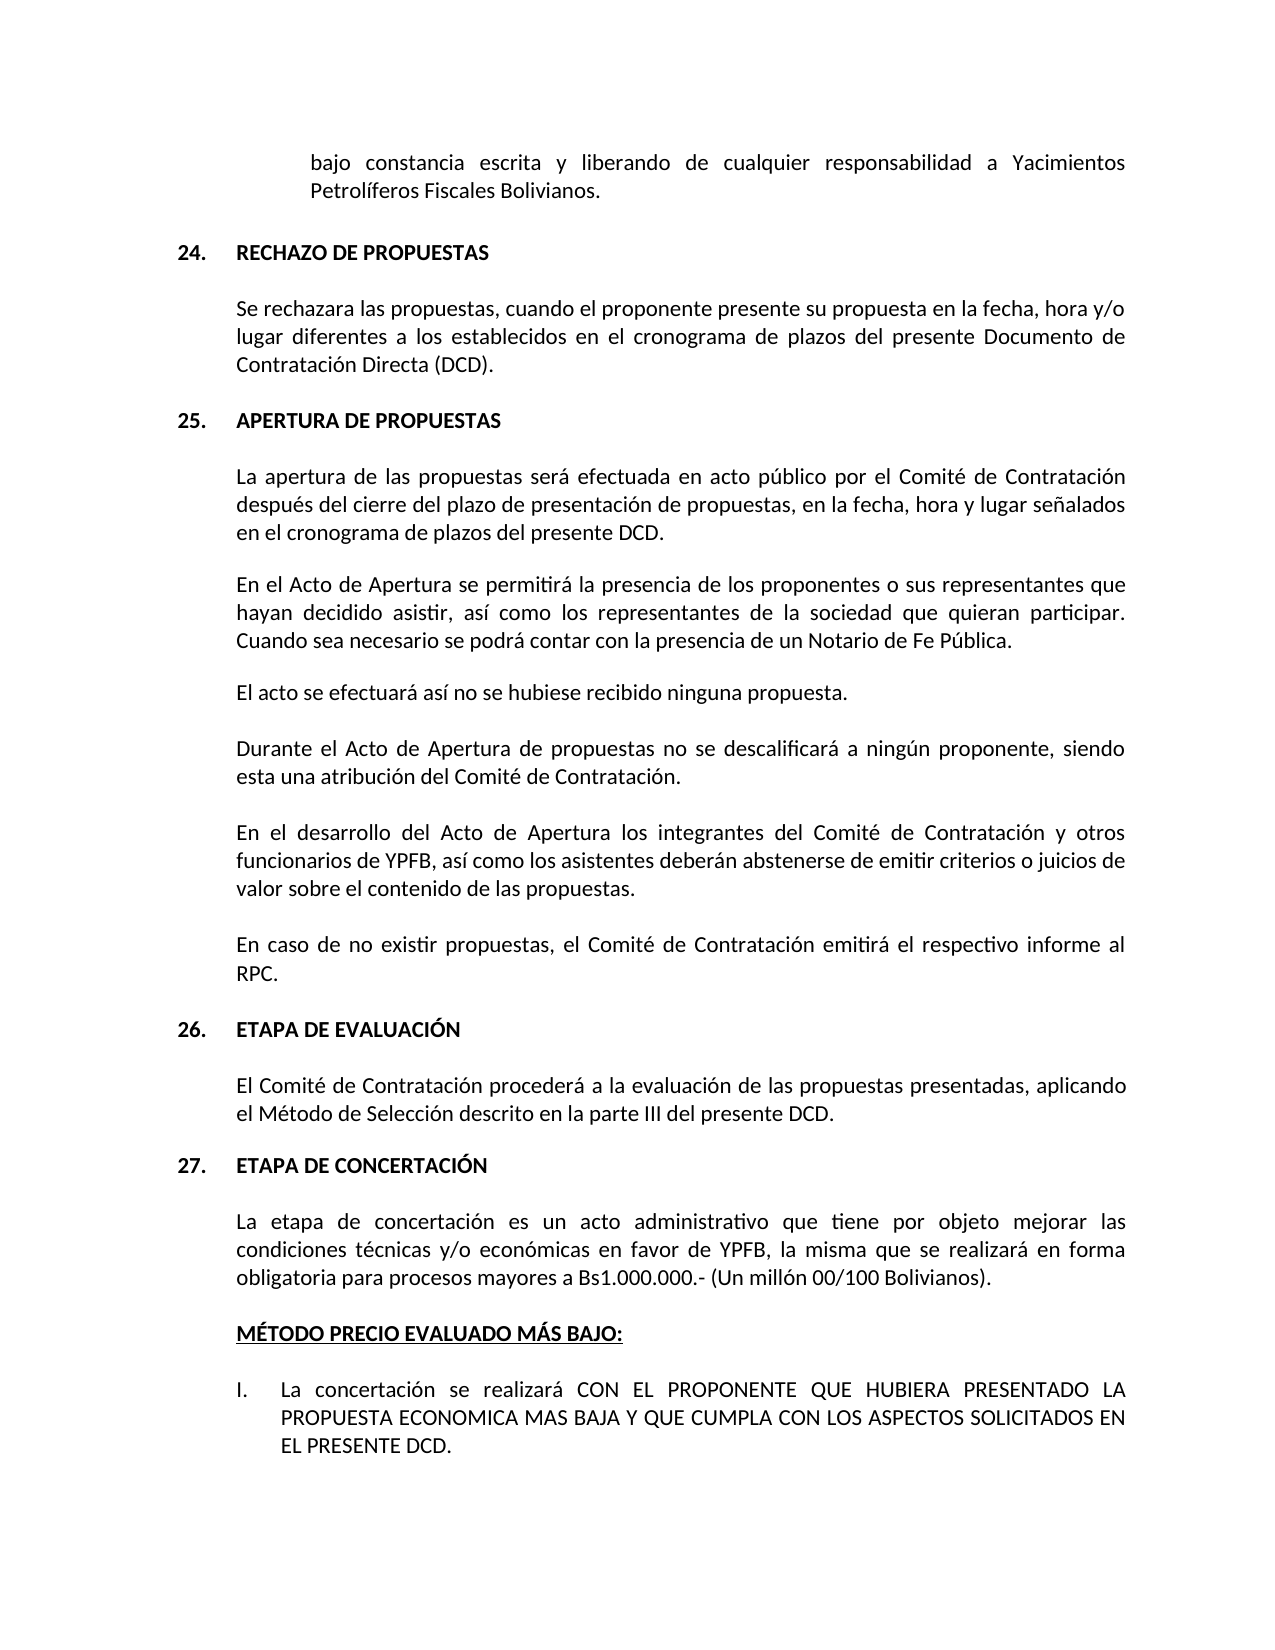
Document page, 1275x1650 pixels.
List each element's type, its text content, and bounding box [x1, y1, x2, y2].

list MÉTODO PRECIO EVALUADO MÁS BAJO: [222, 1319, 1127, 1347]
list ETAPA DE CONCERTACIÓN [177, 1151, 1127, 1179]
text La apertura de las propuestas será efectuada en acto público por el Comité de Contratación después del cierre del plazo de presentación de propuestas, en la fecha, hora y lugar señalados en el cronograma de plazos del presente DCD. [236, 462, 1127, 546]
list RECHAZO DE PROPUESTAS [177, 238, 1127, 266]
list ETAPA DE EVALUACIÓN [177, 1015, 1127, 1043]
text En caso de no existir propuestas, el Comité de Contratación emitirá el respectivo informe al RPC. [236, 931, 1127, 987]
text En el Acto de Apertura se permitirá la presencia de los proponentes o sus representantes que hayan decidido asistir, así como los representantes de la sociedad que quieran participar. Cuando sea necesario se podrá contar con la presencia de un Notario de Fe Pública. [236, 570, 1127, 654]
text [310, 148, 1127, 204]
text Durante el Acto de Apertura de propuestas no se descalificará a ningún proponente, siendo esta una atribución del Comité de Contratación. [236, 734, 1127, 791]
list APERTURA DE PROPUESTAS [177, 406, 1127, 434]
list La concertación se realizará CON EL PROPONENTE QUE HUBIERA PRESENTADO LA PROPUESTA ECONOMICA MAS BAJA Y QUE CUMPLA CON LOS ASPECTOS SOLICITADOS EN EL PRESENTE DCD. [236, 1375, 1127, 1459]
text En el desarrollo del Acto de Apertura los integrantes del Comité de Contratación y otros funcionarios de YPFB, así como los asistentes deberán abstenerse de emitir criterios o juicios de valor sobre el contenido de las propuestas. [236, 818, 1127, 903]
text El acto se efectuará así no se hubiese recibido ninguna propuesta. [236, 678, 1127, 706]
text El Comité de Contratación procederá a la evaluación de las propuestas presentadas, aplicando el Método de Selección descrito en la parte III del presente DCD. [236, 1071, 1127, 1127]
text Se rechazara las propuestas, cuando el proponente presente su propuesta en la fecha, hora y/o lugar diferentes a los establecidos en el cronograma de plazos del presente Documento de Contratación Directa (DCD). [236, 294, 1127, 378]
text La etapa de concertación es un acto administrativo que tiene por objeto mejorar las condiciones técnicas y/o económicas en favor de YPFB, la misma que se realizará en forma obligatoria para procesos mayores a Bs1.000.000.- (Un millón 00/100 Bolivianos). [236, 1207, 1127, 1291]
